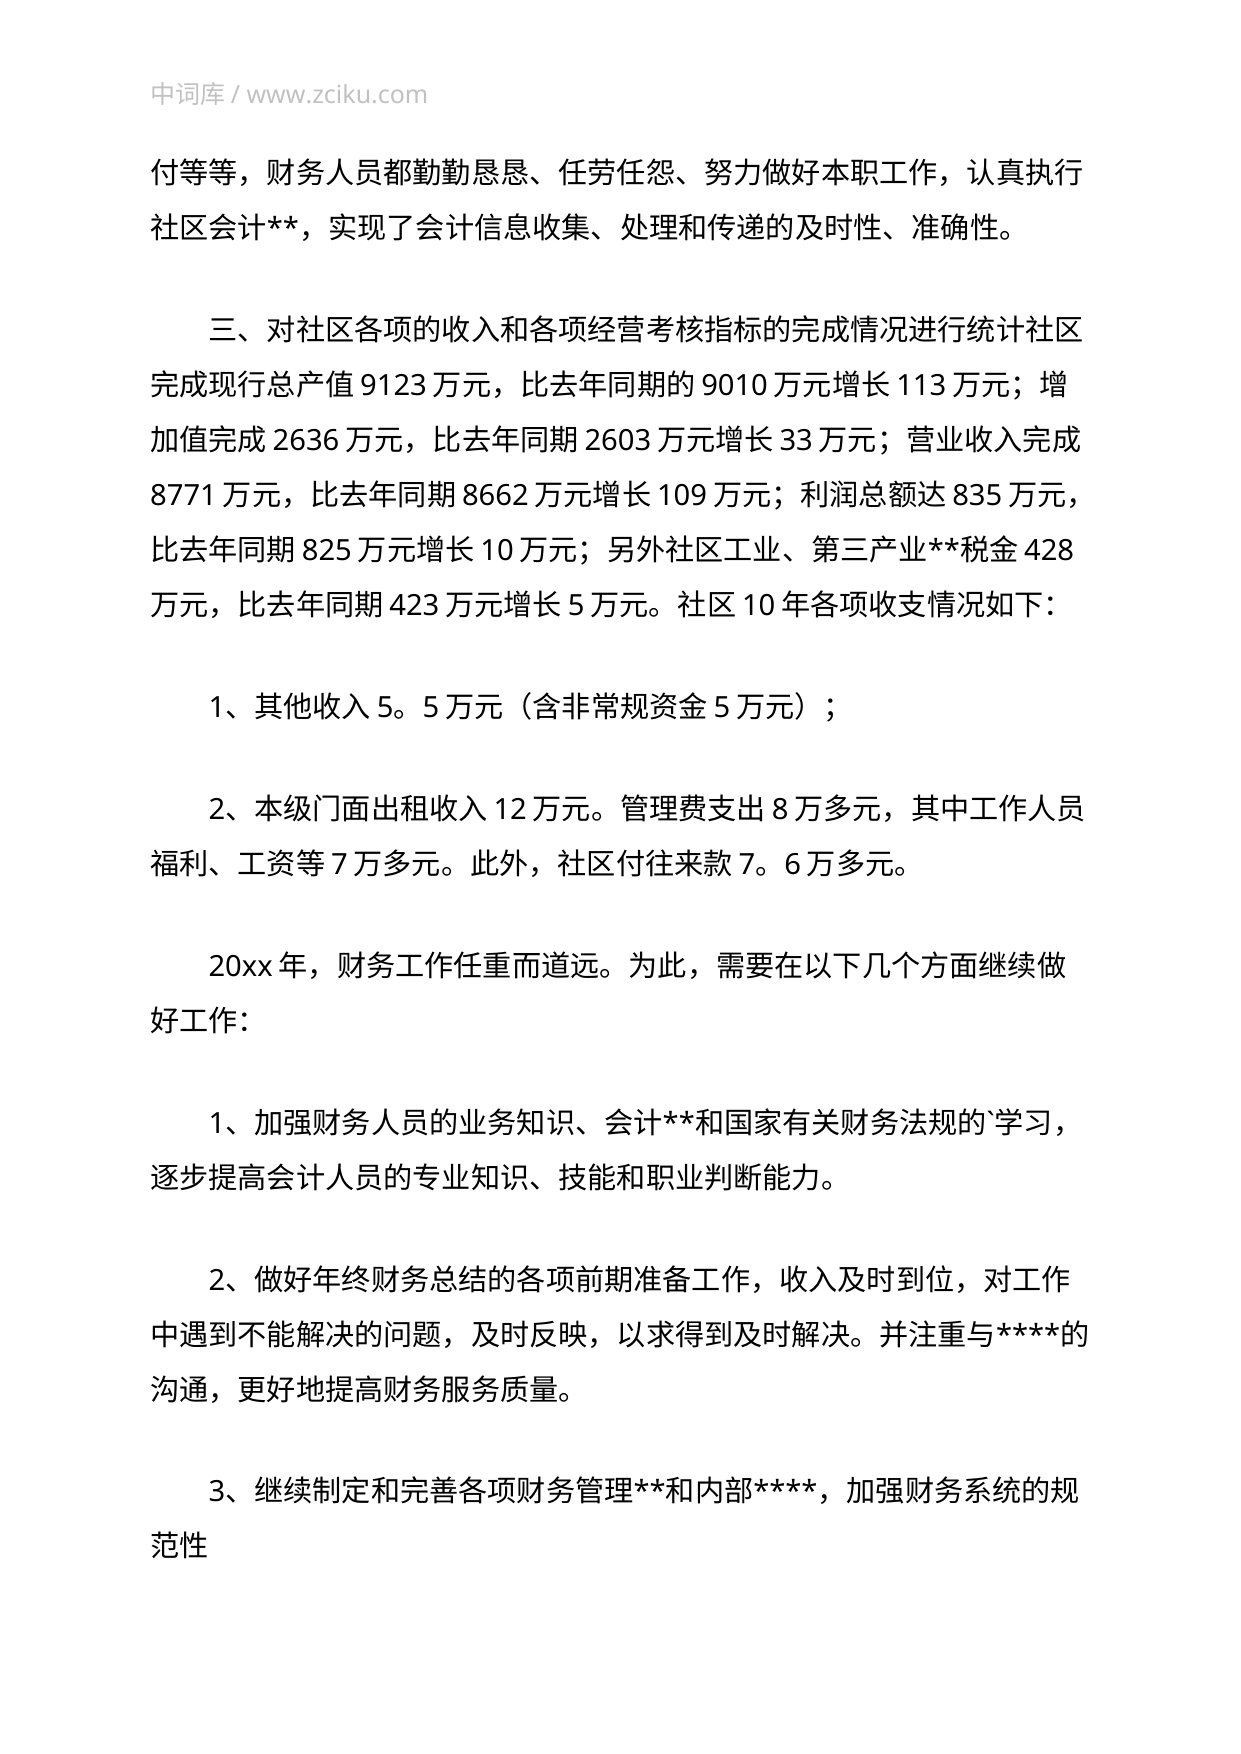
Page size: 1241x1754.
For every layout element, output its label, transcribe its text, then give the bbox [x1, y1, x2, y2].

text 3、继续制定和完善各项财务管理**和内部****，加强财务系统的规范性 [150, 1468, 1090, 1565]
text 2、做好年终财务总结的各项前期准备工作，收入及时到位，对工作中遇到不能解决的问题，及时反映，以求得到及时解决。并注重与****的沟通，更好地提高财务服务质量。 [150, 1256, 1090, 1408]
text 1、其他收入5。5万元（含非常规资金5万元）； [150, 684, 1090, 726]
text 2、本级门面出租收入12万元。管理费支出8万多元，其中工作人员福利、工资等7万多元。此外，社区付往来款7。6万多元。 [150, 786, 1090, 883]
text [150, 150, 1090, 247]
text 三、对社区各项的收入和各项经营考核指标的完成情况进行统计社区完成现行总产值9123万元，比去年同期的9010万元增长113万元；增加值完成2636万元，比去年同期2603万元增长33万元；营业收入完成8771万元，比去年同期8662万元增长109万元；利润总额达835万元，比去年同期825万元增长10万元；另外社区工业、第三产业**税金428万元，比去年同期423万元增长5万元。社区10年各项收支情况如下： [150, 307, 1090, 624]
text 20xx年，财务工作任重而道远。为此，需要在以下几个方面继续做好工作： [150, 943, 1090, 1040]
text 1、加强财务人员的业务知识、会计**和国家有关财务法规的`学习，逐步提高会计人员的专业知识、技能和职业判断能力。 [150, 1099, 1090, 1197]
